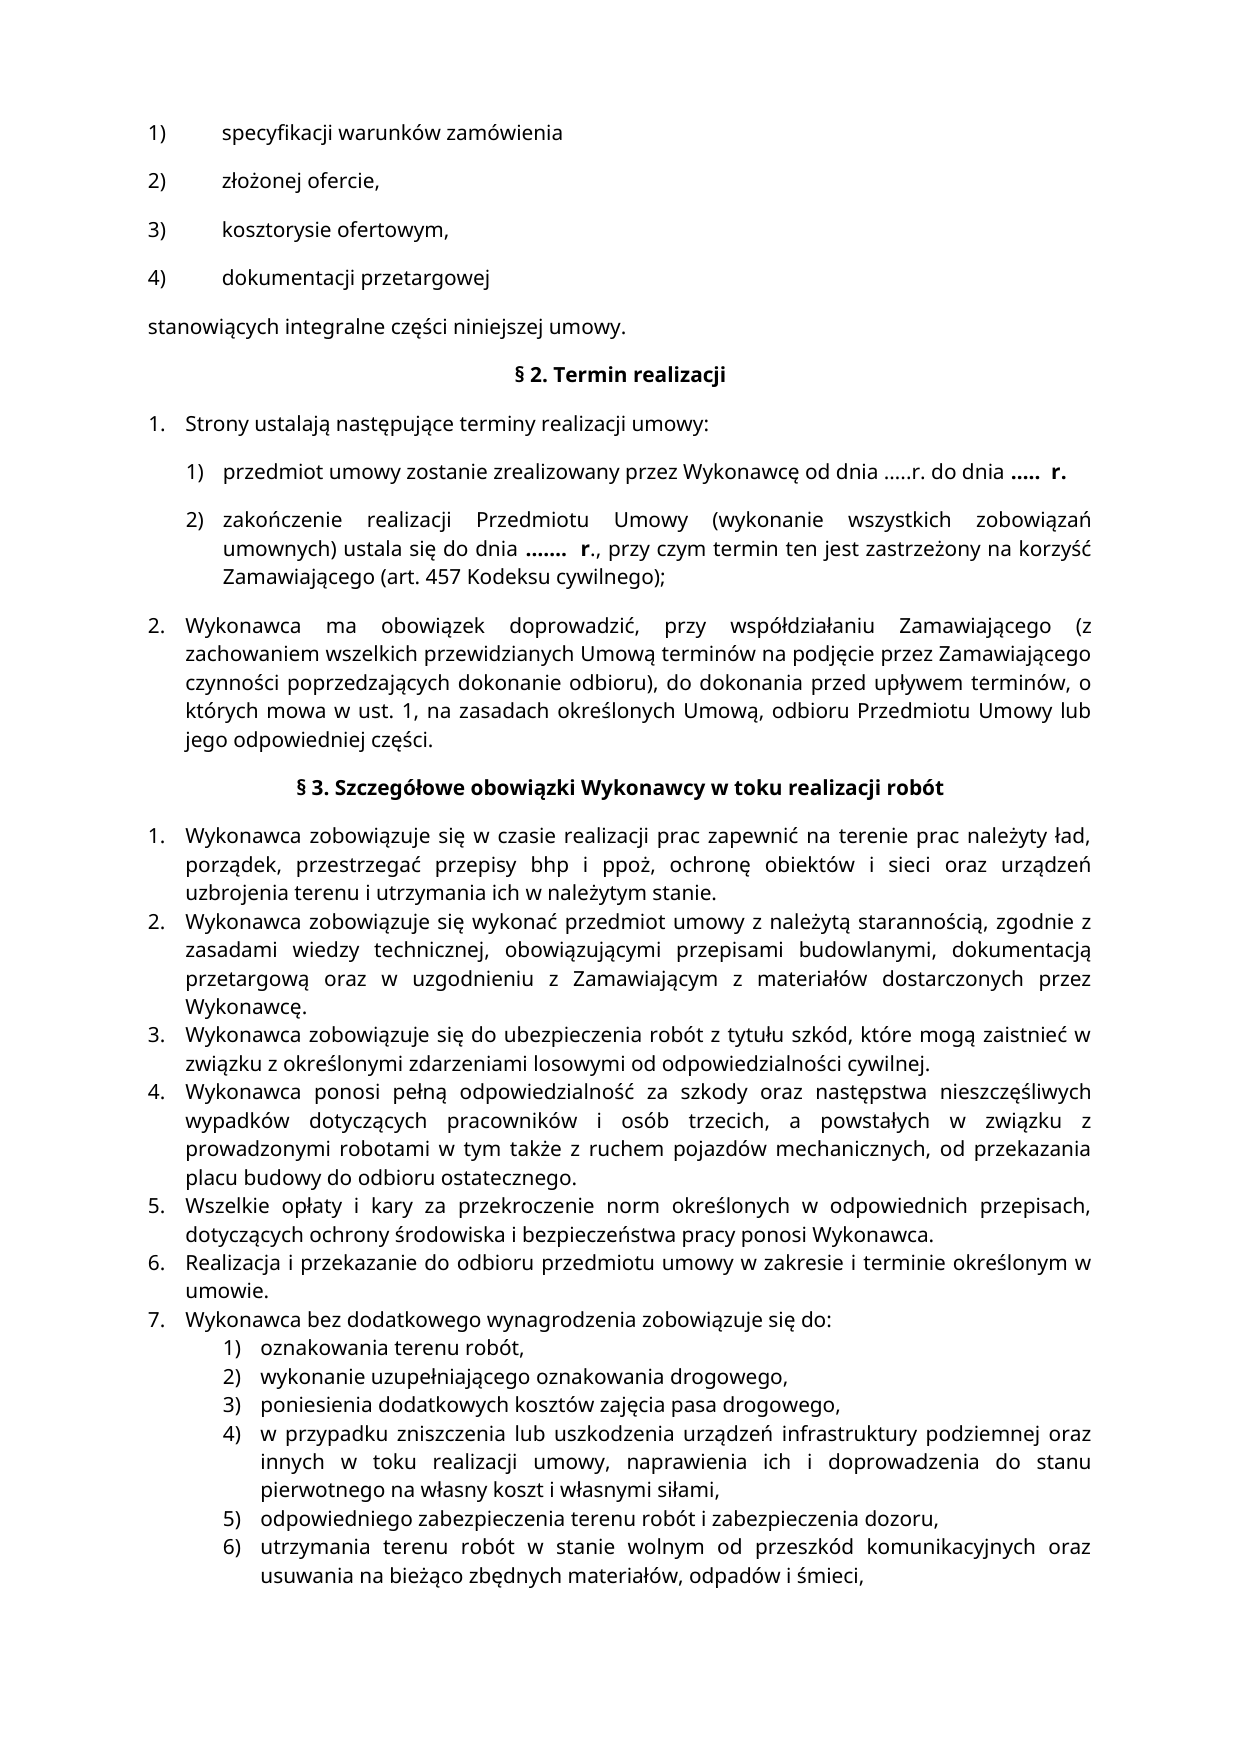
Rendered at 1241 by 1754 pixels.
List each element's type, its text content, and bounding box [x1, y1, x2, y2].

list Wykonawca zobowiązuje się wykonać przedmiot umowy z należytą starannością, zgodnie z zasadami wiedzy technicznej, obowiązującymi przepisami budowlanymi, dokumentacją przetargową oraz w uzgodnieniu z Zamawiającym z materiałów dostarczonych przez Wykonawcę. [148, 907, 1092, 1021]
text 4) dokumentacji przetargowej [148, 263, 1092, 292]
list poniesienia dodatkowych kosztów zajęcia pasa drogowego, [223, 1390, 1092, 1419]
list wykonanie uzupełniającego oznakowania drogowego, [223, 1362, 1092, 1390]
list Wykonawca bez dodatkowego wynagrodzenia zobowiązuje się do: [148, 1305, 1092, 1333]
list utrzymania terenu robót w stanie wolnym od przeszkód komunikacyjnych oraz usuwania na bieżąco zbędnych materiałów, odpadów i śmieci, [223, 1532, 1092, 1589]
list Wykonawca zobowiązuje się w czasie realizacji prac zapewnić na terenie prac należyty ład, porządek, przestrzegać przepisy bhp i ppoż, ochronę obiektów i sieci oraz urządzeń uzbrojenia terenu i utrzymania ich w należytym stanie. [148, 822, 1092, 907]
list zakończenie realizacji Przedmiotu Umowy (wykonanie wszystkich zobowiązań umownych) ustala się do dnia ……. r., przy czym termin ten jest zastrzeżony na korzyść Zamawiającego (art. 457 Kodeksu cywilnego); [186, 506, 1092, 591]
list Strony ustalają następujące terminy realizacji umowy: [148, 409, 1092, 437]
list Wykonawca zobowiązuje się do ubezpieczenia robót z tytułu szkód, które mogą zaistnieć w związku z określonymi zdarzeniami losowymi od odpowiedzialności cywilnej. [148, 1021, 1092, 1077]
text stanowiących integralne części niniejszej umowy. [148, 312, 1092, 340]
list w przypadku zniszczenia lub uszkodzenia urządzeń infrastruktury podziemnej oraz innych w toku realizacji umowy, naprawienia ich i doprowadzenia do stanu pierwotnego na własny koszt i własnymi siłami, [223, 1419, 1092, 1504]
text 3) kosztorysie ofertowym, [148, 215, 1092, 243]
text 1) specyfikacji warunków zamówienia [148, 118, 1092, 147]
text 2) złożonej ofercie, [148, 167, 1092, 195]
list odpowiedniego zabezpieczenia terenu robót i zabezpieczenia dozoru, [223, 1504, 1092, 1532]
list Wykonawca ponosi pełną odpowiedzialność za szkody oraz następstwa nieszczęśliwych wypadków dotyczących pracowników i osób trzecich, a powstałych w związku z prowadzonymi robotami w tym także z ruchem pojazdów mechanicznych, od przekazania placu budowy do odbioru ostatecznego. [148, 1077, 1092, 1191]
text § 2. Termin realizacji [148, 360, 1092, 389]
list Realizacja i przekazanie do odbioru przedmiotu umowy w zakresie i terminie określonym w umowie. [148, 1248, 1092, 1305]
list Wszelkie opłaty i kary za przekroczenie norm określonych w odpowiednich przepisach, dotyczących ochrony środowiska i bezpieczeństwa pracy ponosi Wykonawca. [148, 1191, 1092, 1248]
list przedmiot umowy zostanie zrealizowany przez Wykonawcę od dnia …..r. do dnia ….. r. [186, 457, 1092, 486]
list oznakowania terenu robót, [223, 1333, 1092, 1362]
list Wykonawca ma obowiązek doprowadzić, przy współdziałaniu Zamawiającego (z zachowaniem wszelkich przewidzianych Umową terminów na podjęcie przez Zamawiającego czynności poprzedzających dokonanie odbioru), do dokonania przed upływem terminów, o których mowa w ust. 1, na zasadach określonych Umową, odbioru Przedmiotu Umowy lub jego odpowiedniej części. [148, 611, 1092, 753]
text § 3. Szczegółowe obowiązki Wykonawcy w toku realizacji robót [148, 773, 1092, 802]
